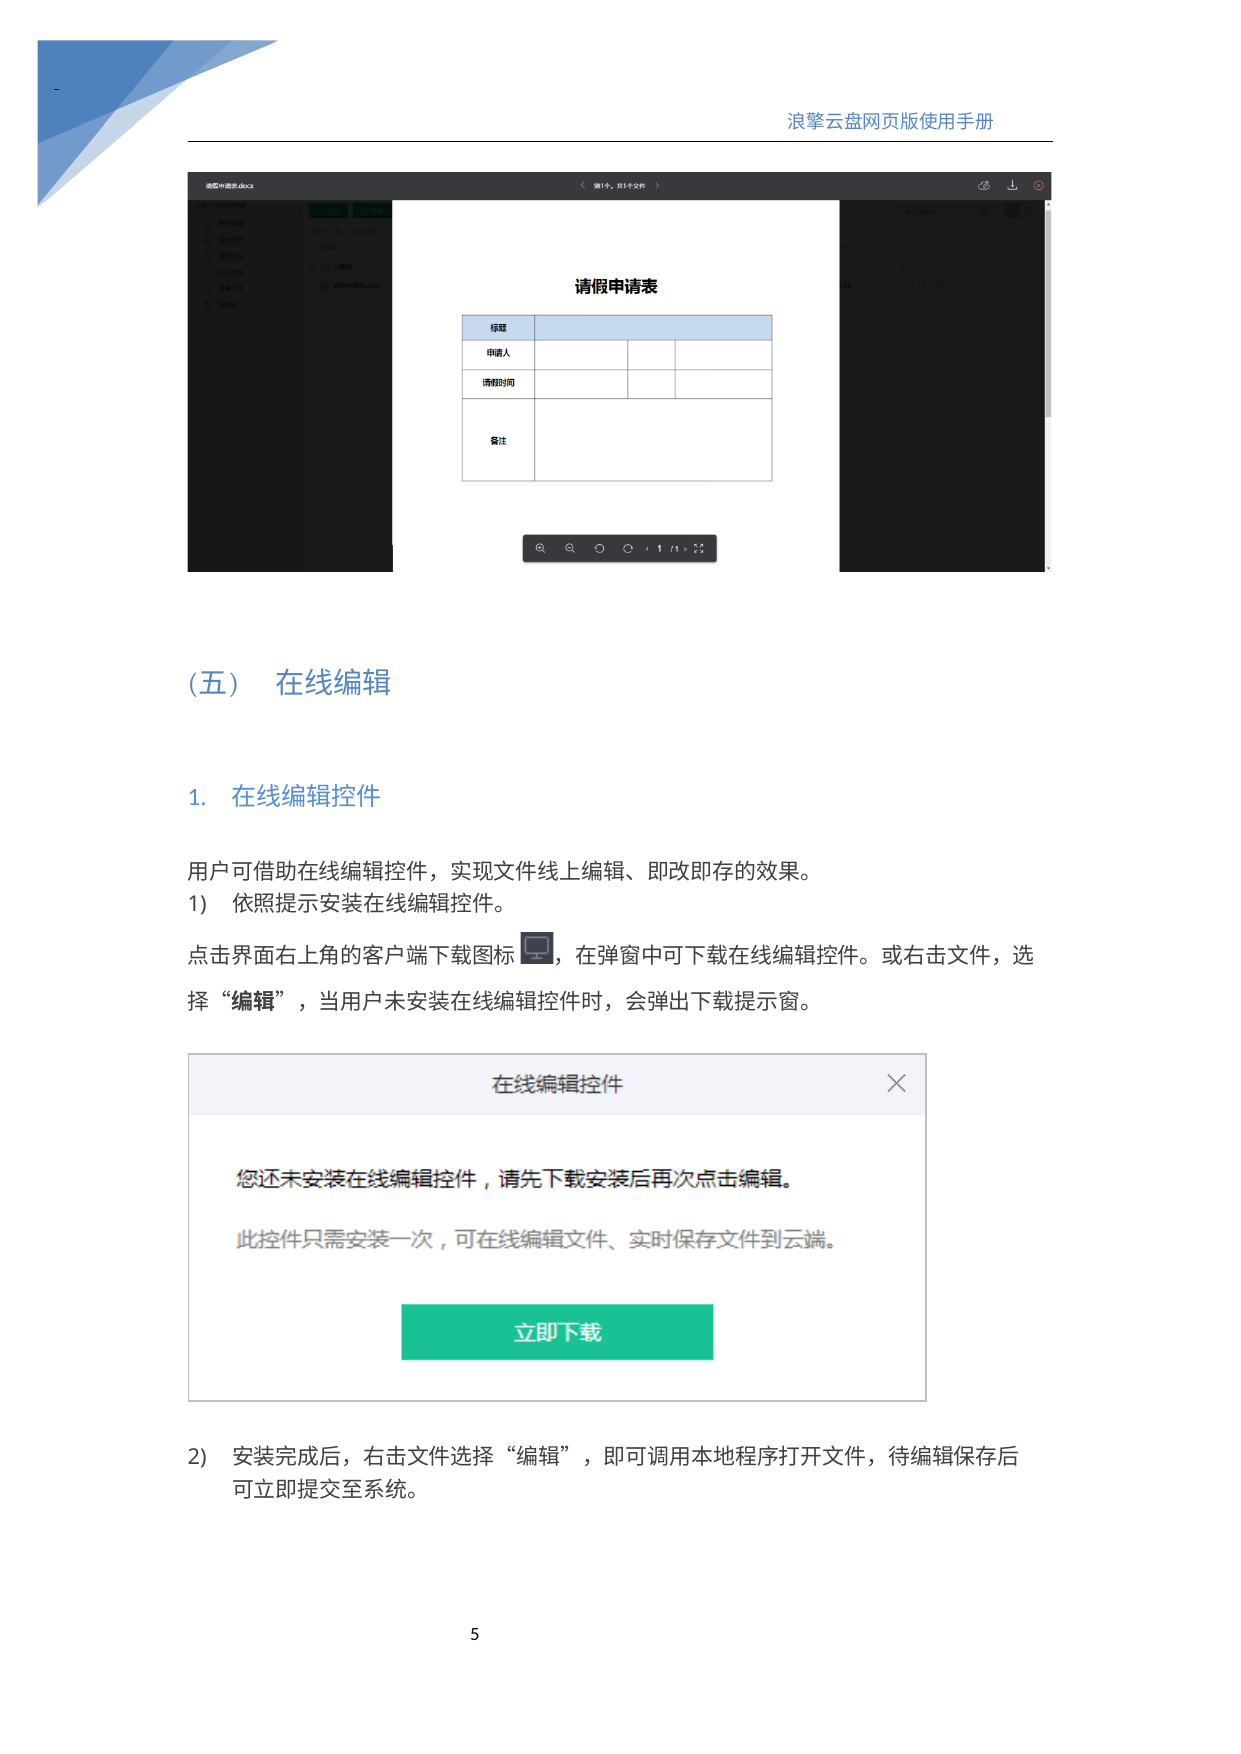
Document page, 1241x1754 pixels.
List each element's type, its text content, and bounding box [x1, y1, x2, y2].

picture [189, 1055, 925, 1400]
text 用户可借助在线编辑控件，实现文件线上编辑、即改即存的效果。 [187, 854, 1053, 886]
list 依照提示安装在线编辑控件。 [187, 886, 1028, 919]
picture [37, 40, 1052, 572]
subtitle 在线编辑 [187, 648, 1053, 713]
text 点击界面右上角的客户端下载图标 ，在弹窗中可下载在线编辑控件。或右击文件，选择“编辑”，当用户未安装在线编辑控件时，会弹出下载提示窗。 [187, 919, 1053, 1016]
picture [520, 932, 554, 964]
subtitle 在线编辑控件 [187, 762, 1053, 827]
list 安装完成后，右击文件选择“编辑”，即可调用本地程序打开文件，待编辑保存后可立即提交至系统。 [187, 1439, 1028, 1504]
